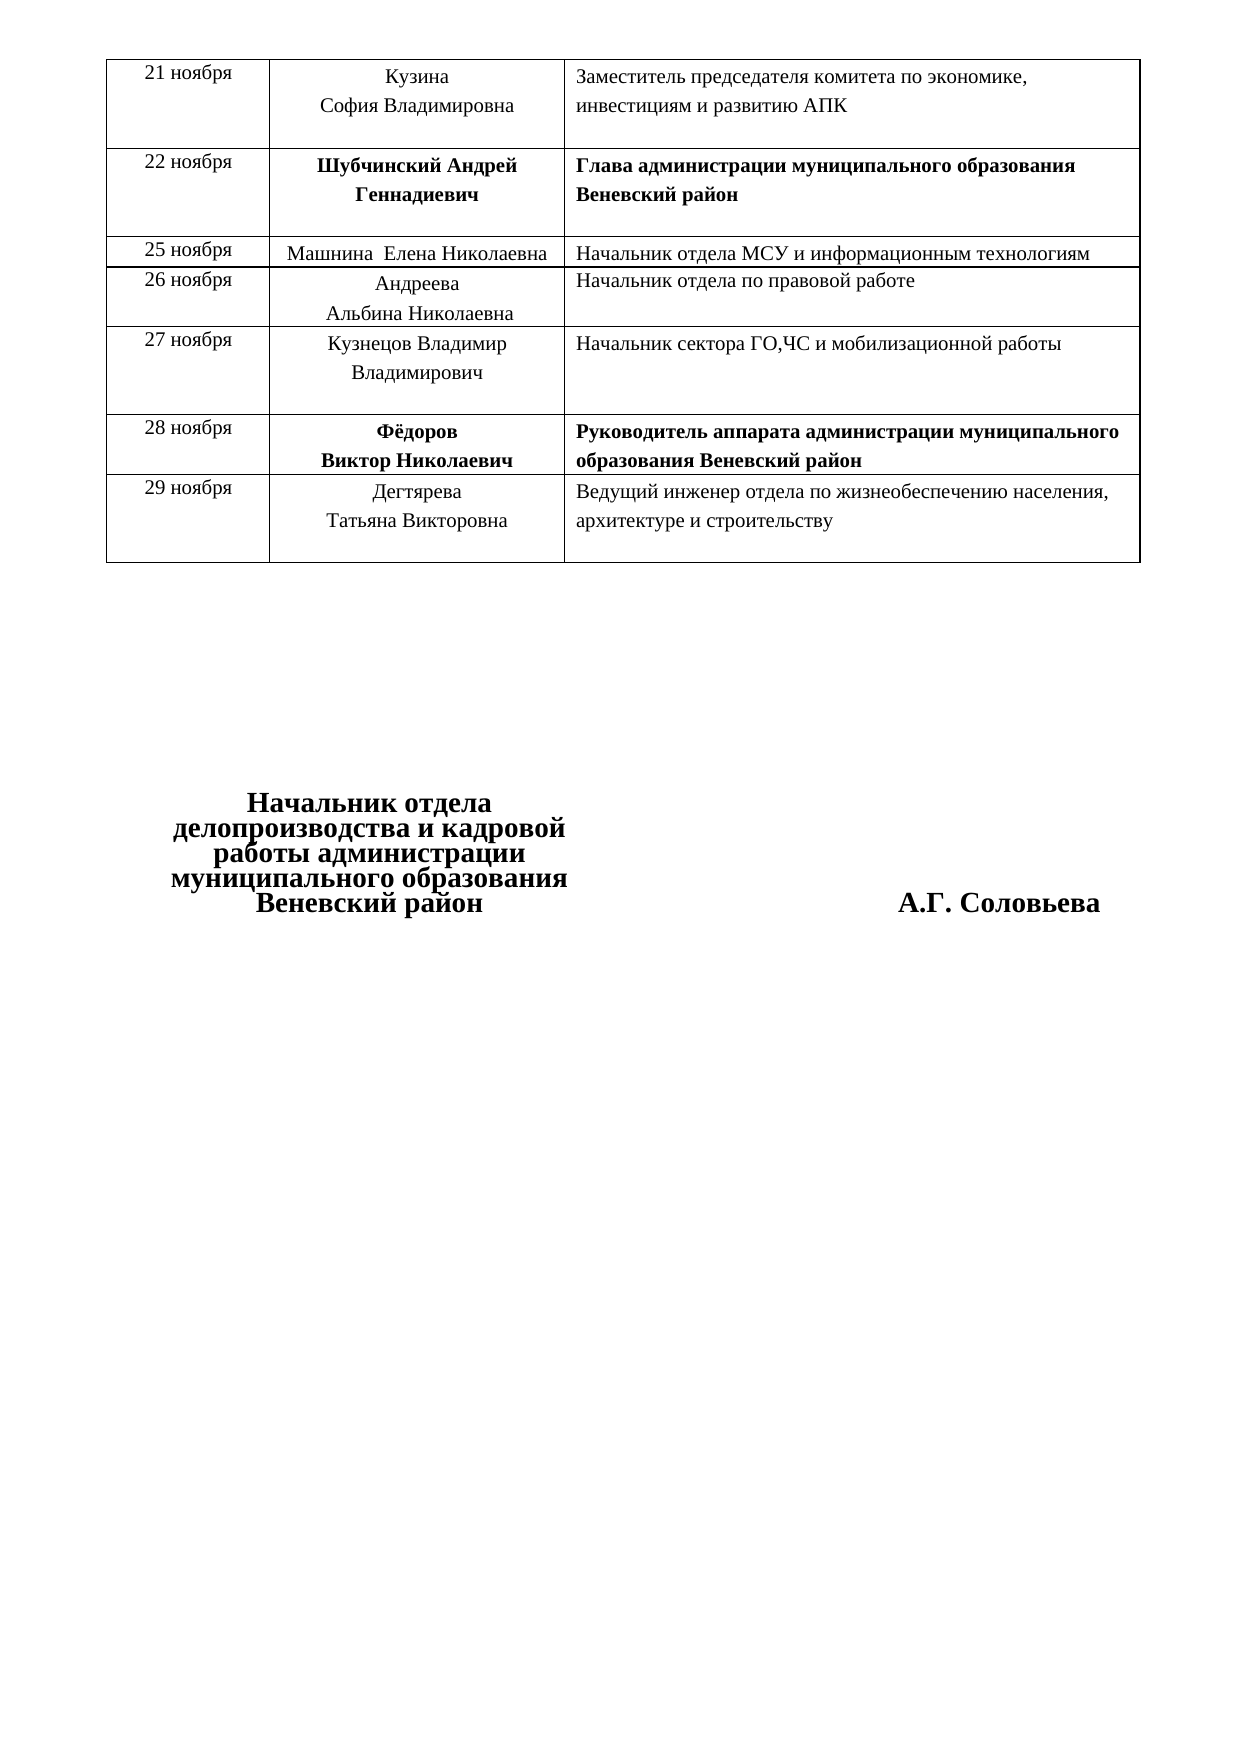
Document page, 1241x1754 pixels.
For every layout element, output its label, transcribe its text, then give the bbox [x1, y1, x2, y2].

table_header А.Г. Соловьева [620, 768, 1152, 917]
table_cell 28 ноября [107, 415, 269, 474]
table_cell Шубчинский Андрей Геннадиевич [270, 149, 564, 236]
table_cell Руководитель аппарата администрации муниципального образования Веневский район [565, 415, 1139, 474]
table_cell Начальник отдела МСУ и информационным технологиям [565, 237, 1139, 266]
table_cell Ведущий инженер отдела по жизнеобеспечению населения, архитектуре и строительству [565, 475, 1139, 562]
table_cell Начальник сектора ГО,ЧС и мобилизационной работы [565, 327, 1139, 414]
table_cell 29 ноября [107, 475, 269, 562]
table_cell 22 ноября [107, 149, 269, 236]
table_cell Машнина Елена Николаевна [270, 237, 564, 266]
table_cell Начальник отдела по правовой работе [565, 268, 1139, 326]
table_cell Глава администрации муниципального образования Веневский район [565, 149, 1139, 236]
table_cell Фёдоров Виктор Николаевич [270, 415, 564, 474]
table_cell Заместитель председателя комитета по экономике, инвестициям и развитию АПК [565, 60, 1139, 148]
table_cell Кузина София Владимировна [270, 60, 564, 148]
table_cell Андреева Альбина Николаевна [270, 268, 564, 326]
table_cell 27 ноября [107, 327, 269, 414]
table_cell Кузнецов Владимир Владимирович [270, 327, 564, 414]
table_cell Дегтярева Татьяна Викторовна [270, 475, 564, 562]
table_cell 26 ноября [107, 268, 269, 326]
table_header Начальник отдела делопроизводства и кадровой работы администрации муниципального образования Веневский район [118, 768, 620, 917]
table_cell 21 ноября [107, 60, 269, 148]
table_cell 25 ноября [107, 237, 269, 266]
